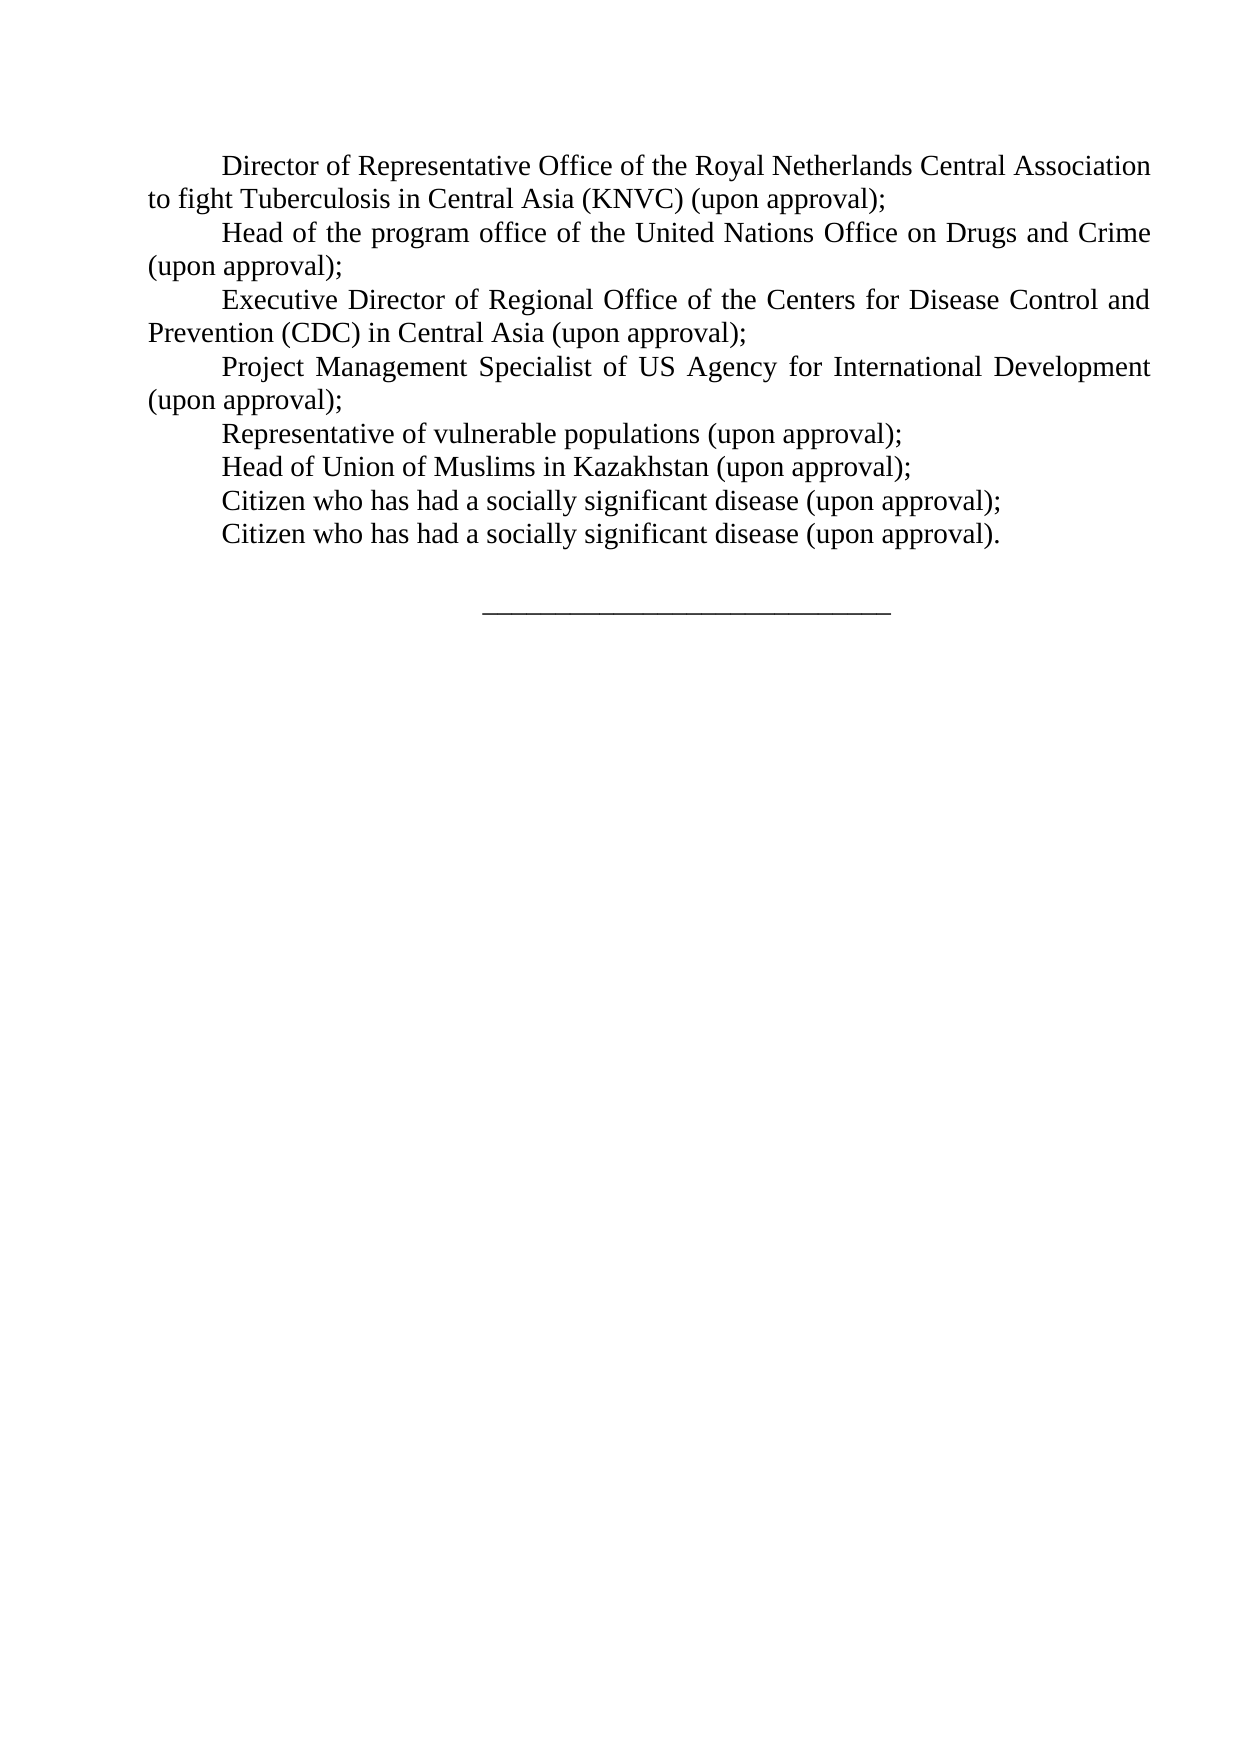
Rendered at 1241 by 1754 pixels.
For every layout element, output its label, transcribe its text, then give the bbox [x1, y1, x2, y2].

text Head of the program office of the United Nations Office on Drugs and Crime (upon approval); [148, 215, 1152, 282]
text Director of Representative Office of the Royal Netherlands Central Association to fight Tuberculosis in Central Asia (KNVC) (upon approval); [148, 148, 1152, 215]
text Representative of vulnerable populations (upon approval); [148, 416, 1152, 449]
text Citizen who has had a socially significant disease (upon approval). [148, 517, 1152, 550]
text ____________________________ [148, 584, 1152, 617]
text Head of Union of Muslims in Kazakhstan (upon approval); [148, 449, 1152, 483]
text Project Management Specialist of US Agency for International Development (upon approval); [148, 349, 1152, 416]
text Executive Director of Regional Office of the Centers for Disease Control and Prevention (CDC) in Central Asia (upon approval); [148, 282, 1152, 349]
text Citizen who has had a socially significant disease (upon approval); [148, 483, 1152, 517]
